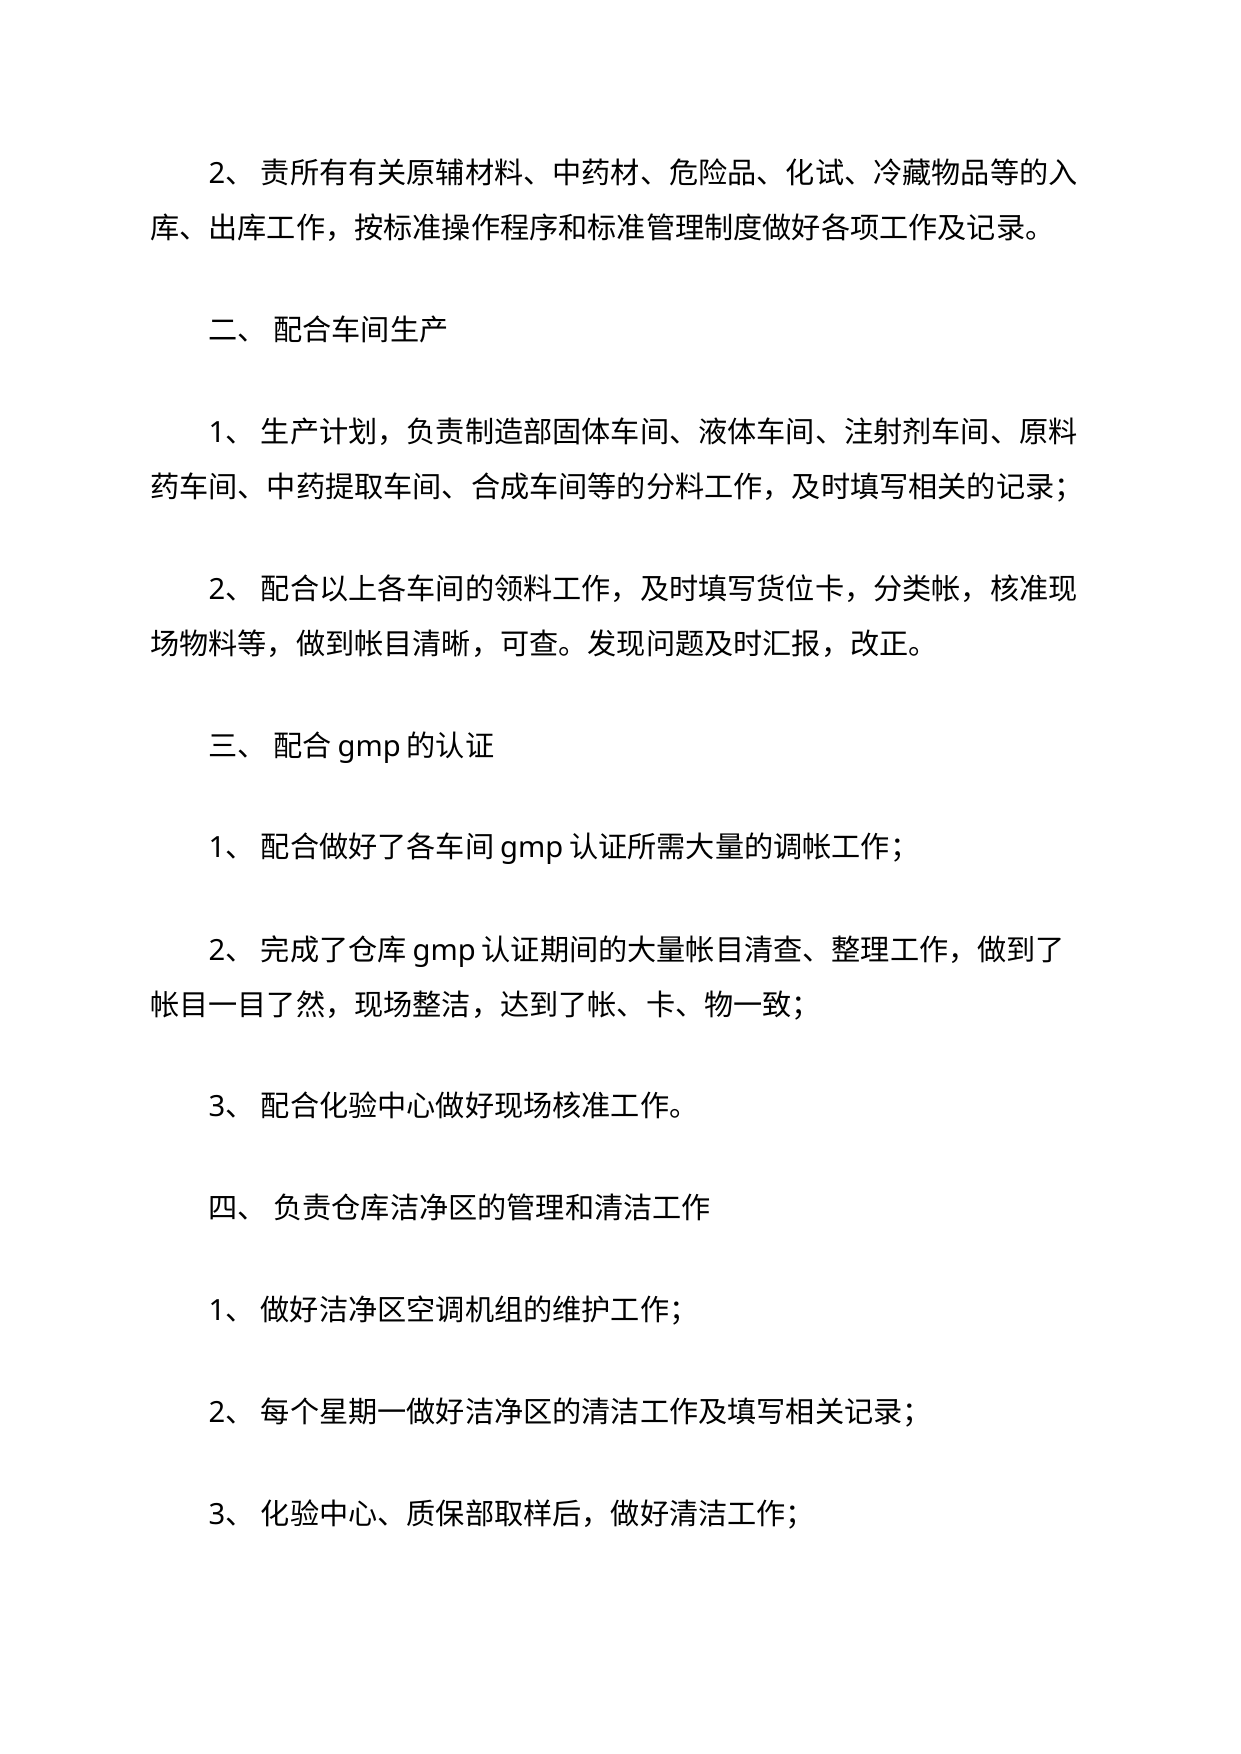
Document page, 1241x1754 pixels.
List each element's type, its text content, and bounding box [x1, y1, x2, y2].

text 1、 生产计划，负责制造部固体车间、液体车间、注射剂车间、原料药车间、中药提取车间、合成车间等的分料工作，及时填写相关的记录； [150, 408, 1090, 506]
text 2、 每个星期一做好洁净区的清洁工作及填写相关记录； [150, 1388, 1090, 1431]
text 3、 配合化验中心做好现场核准工作。 [150, 1083, 1090, 1125]
text 2、 责所有有关原辅材料、中药材、危险品、化试、冷藏物品等的入库、出库工作，按标准操作程序和标准管理制度做好各项工作及记录。 [150, 150, 1090, 247]
text 四、 负责仓库洁净区的管理和清洁工作 [150, 1185, 1090, 1227]
text 三、 配合gmp的认证 [150, 722, 1090, 764]
text 2、 配合以上各车间的领料工作，及时填写货位卡，分类帐，核准现场物料等，做到帐目清晰，可查。发现问题及时汇报，改正。 [150, 565, 1090, 663]
text 1、 配合做好了各车间gmp认证所需大量的调帐工作； [150, 824, 1090, 866]
text 2、 完成了仓库gmp认证期间的大量帐目清查、整理工作，做到了帐目一目了然，现场整洁，达到了帐、卡、物一致； [150, 926, 1090, 1023]
text 1、 做好洁净区空调机组的维护工作； [150, 1287, 1090, 1329]
text 二、 配合车间生产 [150, 307, 1090, 349]
text 3、 化验中心、质保部取样后，做好清洁工作； [150, 1491, 1090, 1533]
